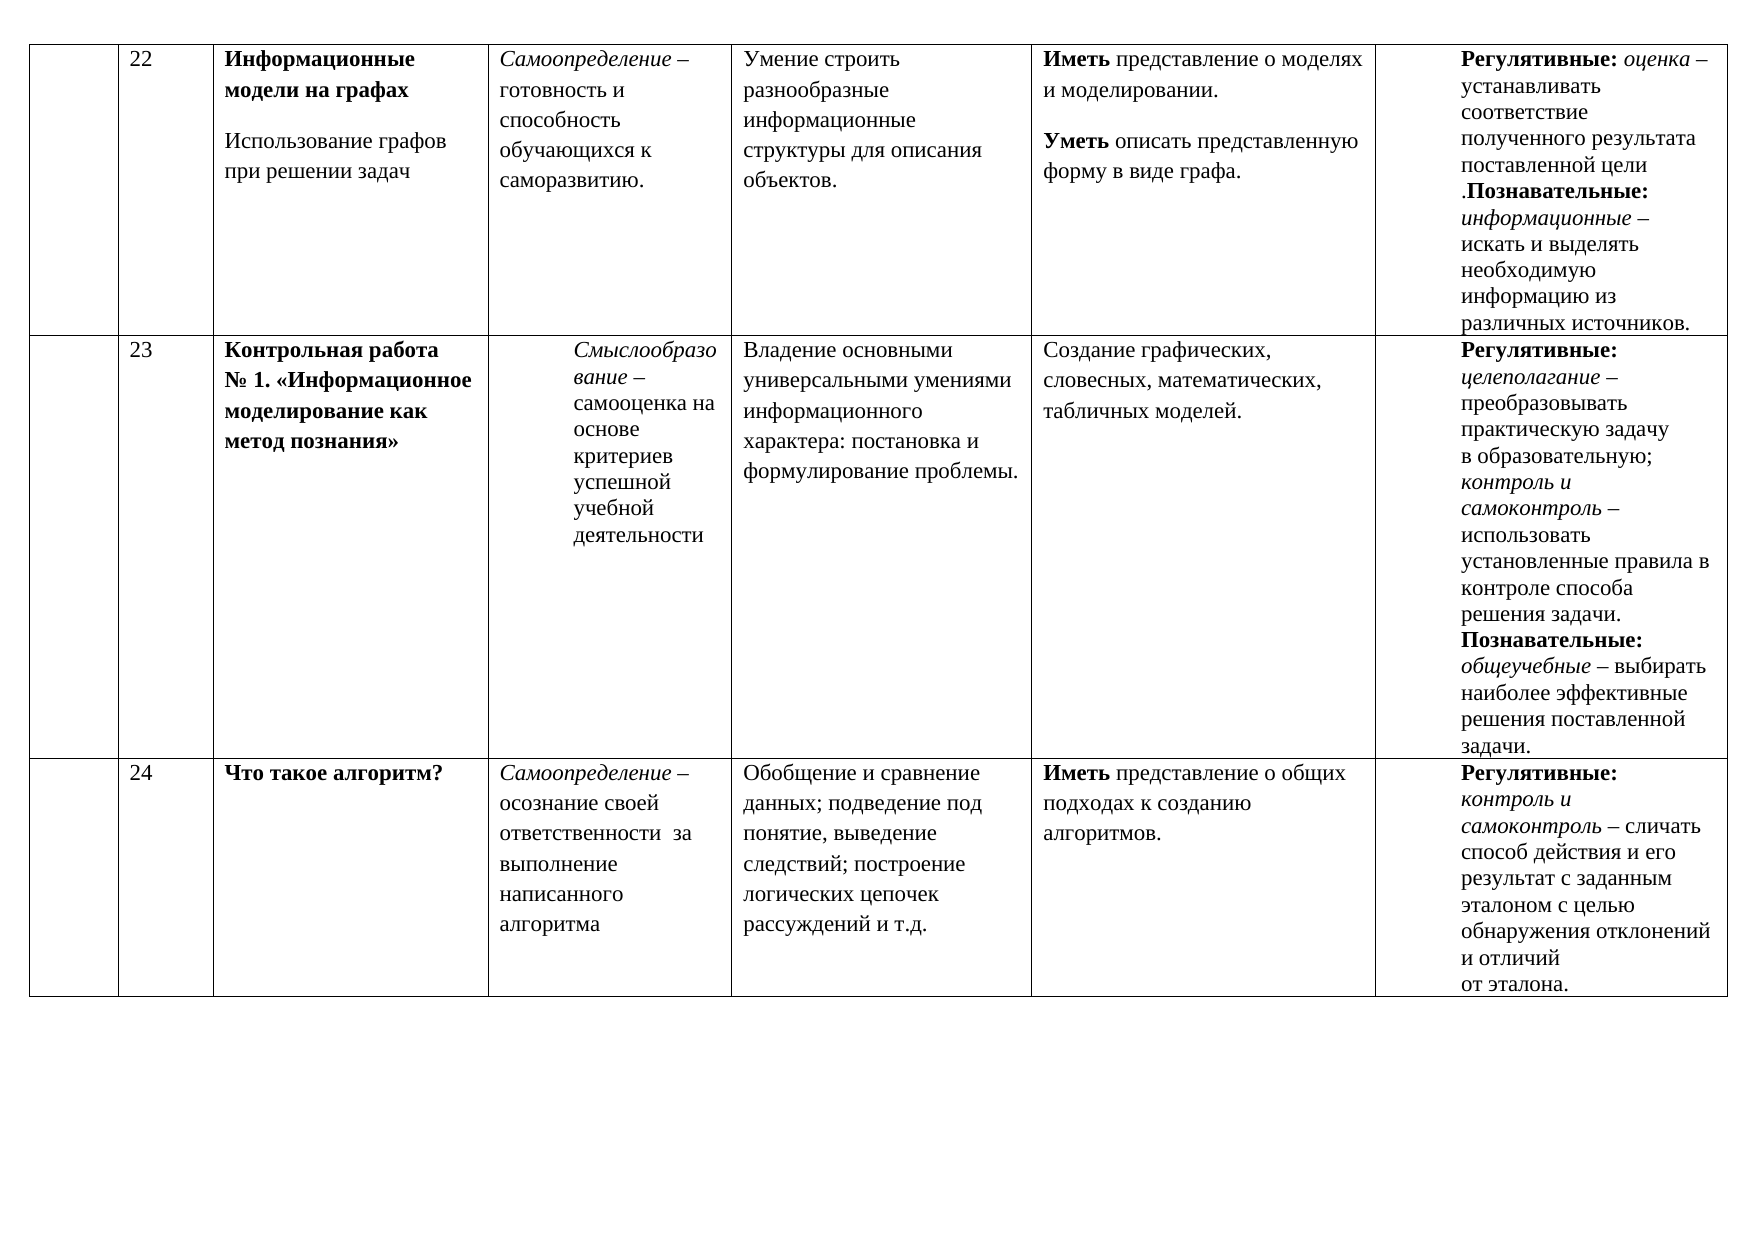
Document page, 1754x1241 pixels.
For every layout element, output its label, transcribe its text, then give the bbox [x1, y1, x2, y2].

table_cell Иметь представление о моделях и моделировании. Уметь описать представленную форму в виде графа. [1032, 45, 1375, 335]
table_cell Информационные модели на графах Использование графов при решении задач [214, 45, 488, 335]
table_cell 22 [119, 45, 213, 335]
table_cell Обобщение и сравнение данных; подведение под понятие, выведение следствий; построение логических цепочек рассуждений и т.д. [732, 759, 1031, 996]
table_cell Контрольная работа № 1. «Информационное моделирование как метод познания» [214, 336, 488, 758]
table_cell Что такое алгоритм? [214, 759, 488, 996]
table_cell Регулятивные: оценка – устанавливать соответствие полученного результата поставленной цели .Познавательные: информационные – искать и выделять необходимую информацию из различных источников. [1376, 45, 1727, 335]
table_cell Регулятивные: целеполагание – преобразовывать практическую задачу в образовательную; контроль и самоконтроль – использовать установленные правила в контроле способа решения задачи. Познавательные: общеучебные – выбирать наиболее эффективные решения поставленной задачи. [1376, 336, 1727, 758]
table_cell Самоопределение – готовность и способность обучающихся к саморазвитию. [489, 45, 731, 335]
table_cell [30, 759, 118, 996]
table_cell Смыслообразование – самооценка на основе критериев успешной учебной деятельности [489, 336, 731, 758]
table_cell Иметь представление о общих подходах к созданию алгоритмов. [1032, 759, 1375, 996]
table_cell 23 [119, 336, 213, 758]
table_cell [30, 45, 118, 335]
table_cell Владение основными универсальными умениями информационного характера: постановка и формулирование проблемы. [732, 336, 1031, 758]
table_cell Создание графических, словесных, математических, табличных моделей. [1032, 336, 1375, 758]
table_cell Умение строить разнообразные информационные структуры для описания объектов. [732, 45, 1031, 335]
table_cell 24 [119, 759, 213, 996]
table_cell [30, 336, 118, 758]
table_cell Самоопределение – осознание своей ответственности за выполнение написанного алгоритма [489, 759, 731, 996]
table_cell Регулятивные: контроль и самоконтроль – сличать способ действия и его результат с заданным эталоном с целью обнаружения отклонений и отличий от эталона. [1376, 759, 1727, 996]
